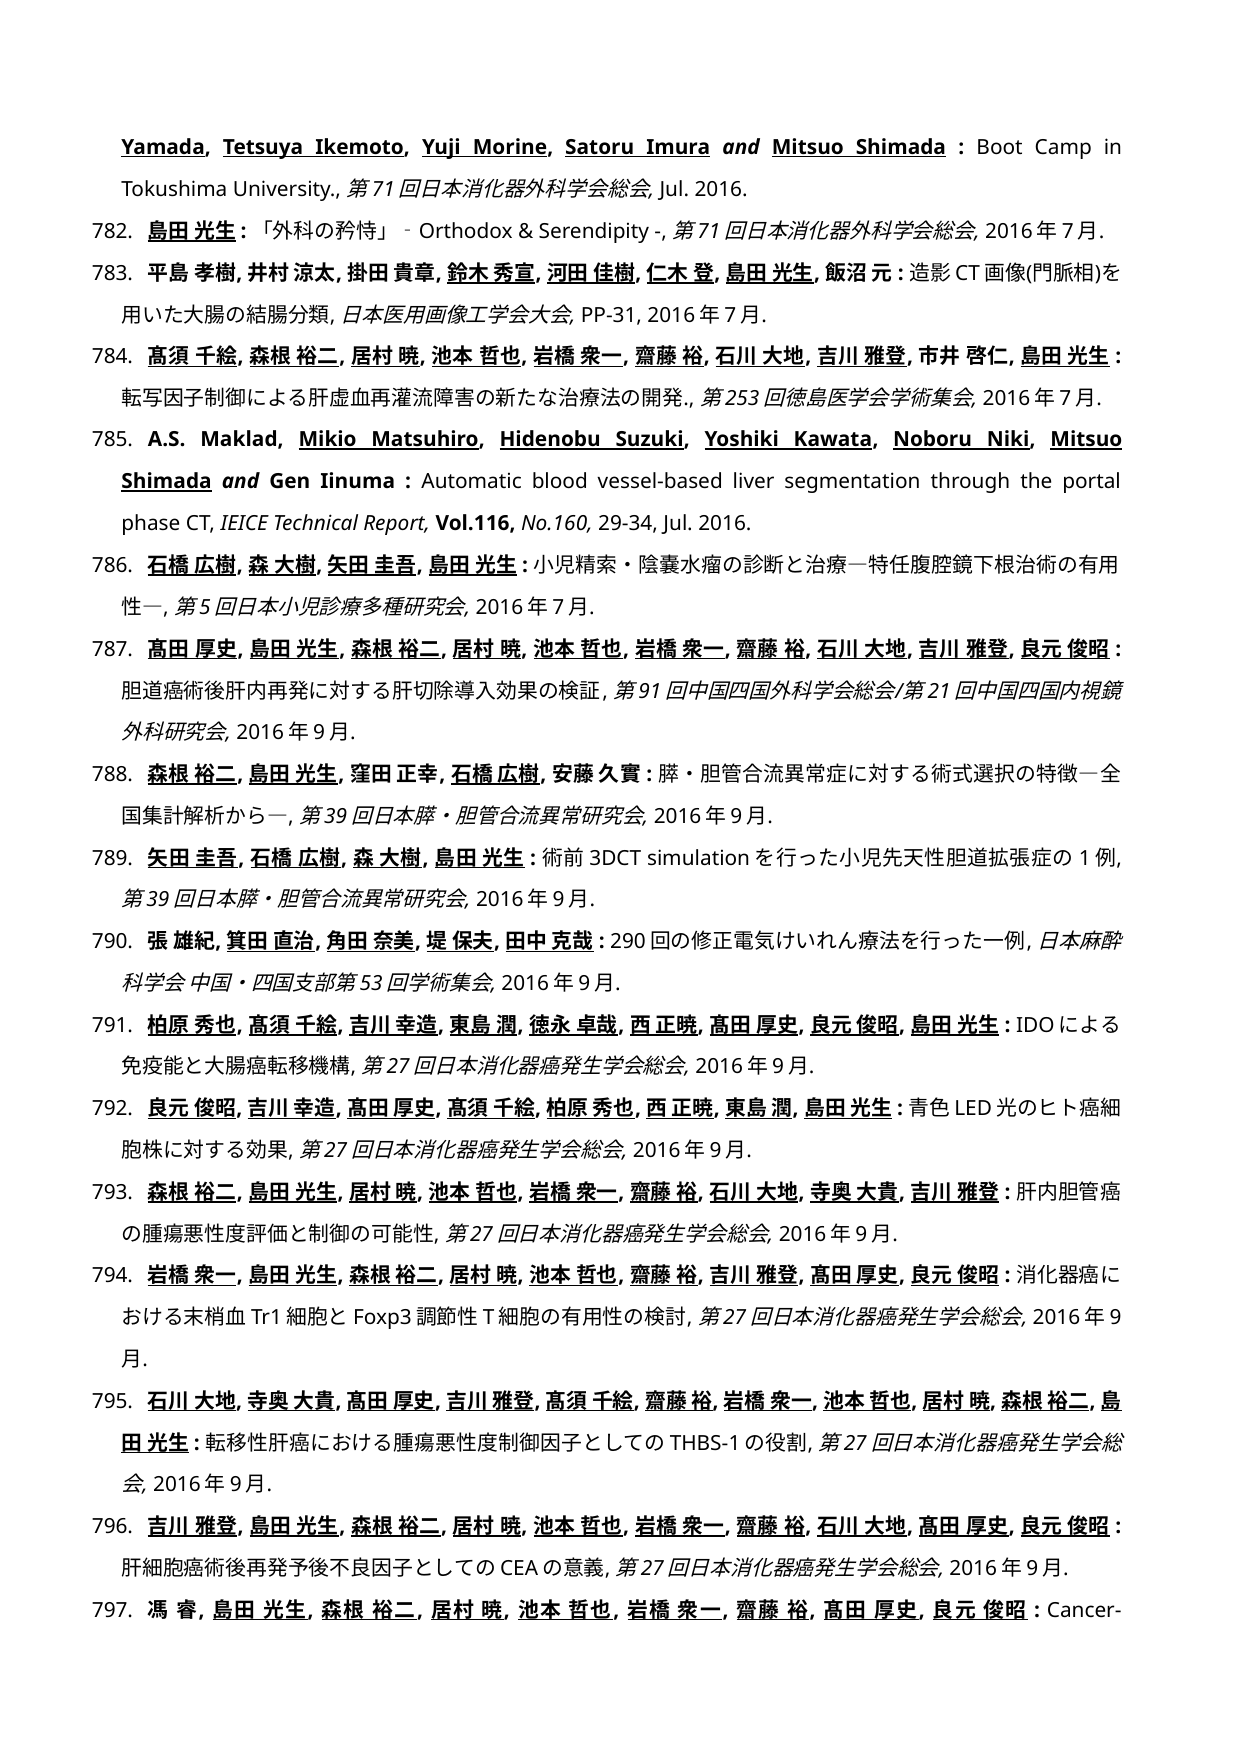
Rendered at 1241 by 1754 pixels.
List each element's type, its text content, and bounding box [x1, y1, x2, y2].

list 森根 裕二, 島田 光生, 窪田 正幸, 石橋 広樹, 安藤 久實 : 膵・胆管合流異常症に対する術式選択の特徴―全国集計解析から―, 第39回日本膵・胆管合流異常研究会, 2016年9月. [92, 752, 1122, 835]
list 石橋 広樹, 森 大樹, 矢田 圭吾, 島田 光生 : 小児精索・陰嚢水瘤の診断と治療―特任腹腔鏡下根治術の有用性―, 第5回日本小児診療多種研究会, 2016年7月. [92, 543, 1122, 626]
list 柏原 秀也, 髙須 千絵, 吉川 幸造, 東島 潤, 徳永 卓哉, 西 正暁, 髙田 厚史, 良元 俊昭, 島田 光生 : IDOによる免疫能と大腸癌転移機構, 第27回日本消化器癌発生学会総会, 2016年9月. [92, 1002, 1122, 1086]
list 平島 孝樹, 井村 涼太, 掛田 貴章, 鈴木 秀宣, 河田 佳樹, 仁木 登, 島田 光生, 飯沼 元 : 造影CT画像(門脈相)を用いた大腸の結腸分類, 日本医用画像工学会大会, PP-31, 2016年7月. [92, 250, 1122, 334]
list 張 雄紀, 箕田 直治, 角田 奈美, 堤 保夫, 田中 克哉 : 290回の修正電気けいれん療法を行った一例, 日本麻酔科学会 中国・四国支部第53回学術集会, 2016年9月. [92, 919, 1122, 1002]
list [92, 125, 1122, 209]
list 島田 光生 : 「外科の矜恃」‐Orthodox & Serendipity -, 第71回日本消化器外科学会総会, 2016年7月. [92, 209, 1122, 250]
list 良元 俊昭, 吉川 幸造, 髙田 厚史, 髙須 千絵, 柏原 秀也, 西 正暁, 東島 潤, 島田 光生 : 青色LED光のヒト癌細胞株に対する効果, 第27回日本消化器癌発生学会総会, 2016年9月. [92, 1086, 1122, 1169]
list 吉川 雅登, 島田 光生, 森根 裕二, 居村 暁, 池本 哲也, 岩橋 衆一, 齋藤 裕, 石川 大地, 髙田 厚史, 良元 俊昭 : 肝細胞癌術後再発予後不良因子としてのCEAの意義, 第27回日本消化器癌発生学会総会, 2016年9月. [92, 1503, 1122, 1587]
list A.S. Maklad, Mikio Matsuhiro, Hidenobu Suzuki, Yoshiki Kawata, Noboru Niki, Mitsuo Shimada and Gen Iinuma : Automatic blood vessel-based liver segmentation through the portal phase CT, IEICE Technical Report, Vol.116, No.160, 29-34, Jul. 2016. [92, 417, 1122, 543]
list 森根 裕二, 島田 光生, 居村 暁, 池本 哲也, 岩橋 衆一, 齋藤 裕, 石川 大地, 寺奥 大貴, 吉川 雅登 : 肝内胆管癌の腫瘍悪性度評価と制御の可能性, 第27回日本消化器癌発生学会総会, 2016年9月. [92, 1169, 1122, 1253]
list 矢田 圭吾, 石橋 広樹, 森 大樹, 島田 光生 : 術前3DCT simulationを行った小児先天性胆道拡張症の1例, 第39回日本膵・胆管合流異常研究会, 2016年9月. [92, 835, 1122, 919]
list 岩橋 衆一, 島田 光生, 森根 裕二, 居村 暁, 池本 哲也, 齋藤 裕, 吉川 雅登, 髙田 厚史, 良元 俊昭 : 消化器癌における末梢血Tr1細胞とFoxp3調節性T細胞の有用性の検討, 第27回日本消化器癌発生学会総会, 2016年9月. [92, 1253, 1122, 1378]
list 石川 大地, 寺奥 大貴, 髙田 厚史, 吉川 雅登, 髙須 千絵, 齋藤 裕, 岩橋 衆一, 池本 哲也, 居村 暁, 森根 裕二, 島田 光生 : 転移性肝癌における腫瘍悪性度制御因子としてのTHBS-1の役割, 第27回日本消化器癌発生学会総会, 2016年9月. [92, 1378, 1122, 1503]
list 髙須 千絵, 森根 裕二, 居村 暁, 池本 哲也, 岩橋 衆一, 齋藤 裕, 石川 大地, 吉川 雅登, 市井 啓仁, 島田 光生 : 転写因子制御による肝虚血再灌流障害の新たな治療法の開発., 第253回徳島医学会学術集会, 2016年7月. [92, 334, 1122, 417]
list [92, 1587, 1122, 1629]
list 髙田 厚史, 島田 光生, 森根 裕二, 居村 暁, 池本 哲也, 岩橋 衆一, 齋藤 裕, 石川 大地, 吉川 雅登, 良元 俊昭 : 胆道癌術後肝内再発に対する肝切除導入効果の検証, 第91回中国四国外科学会総会/第21回中国四国内視鏡外科研究会, 2016年9月. [92, 626, 1122, 752]
